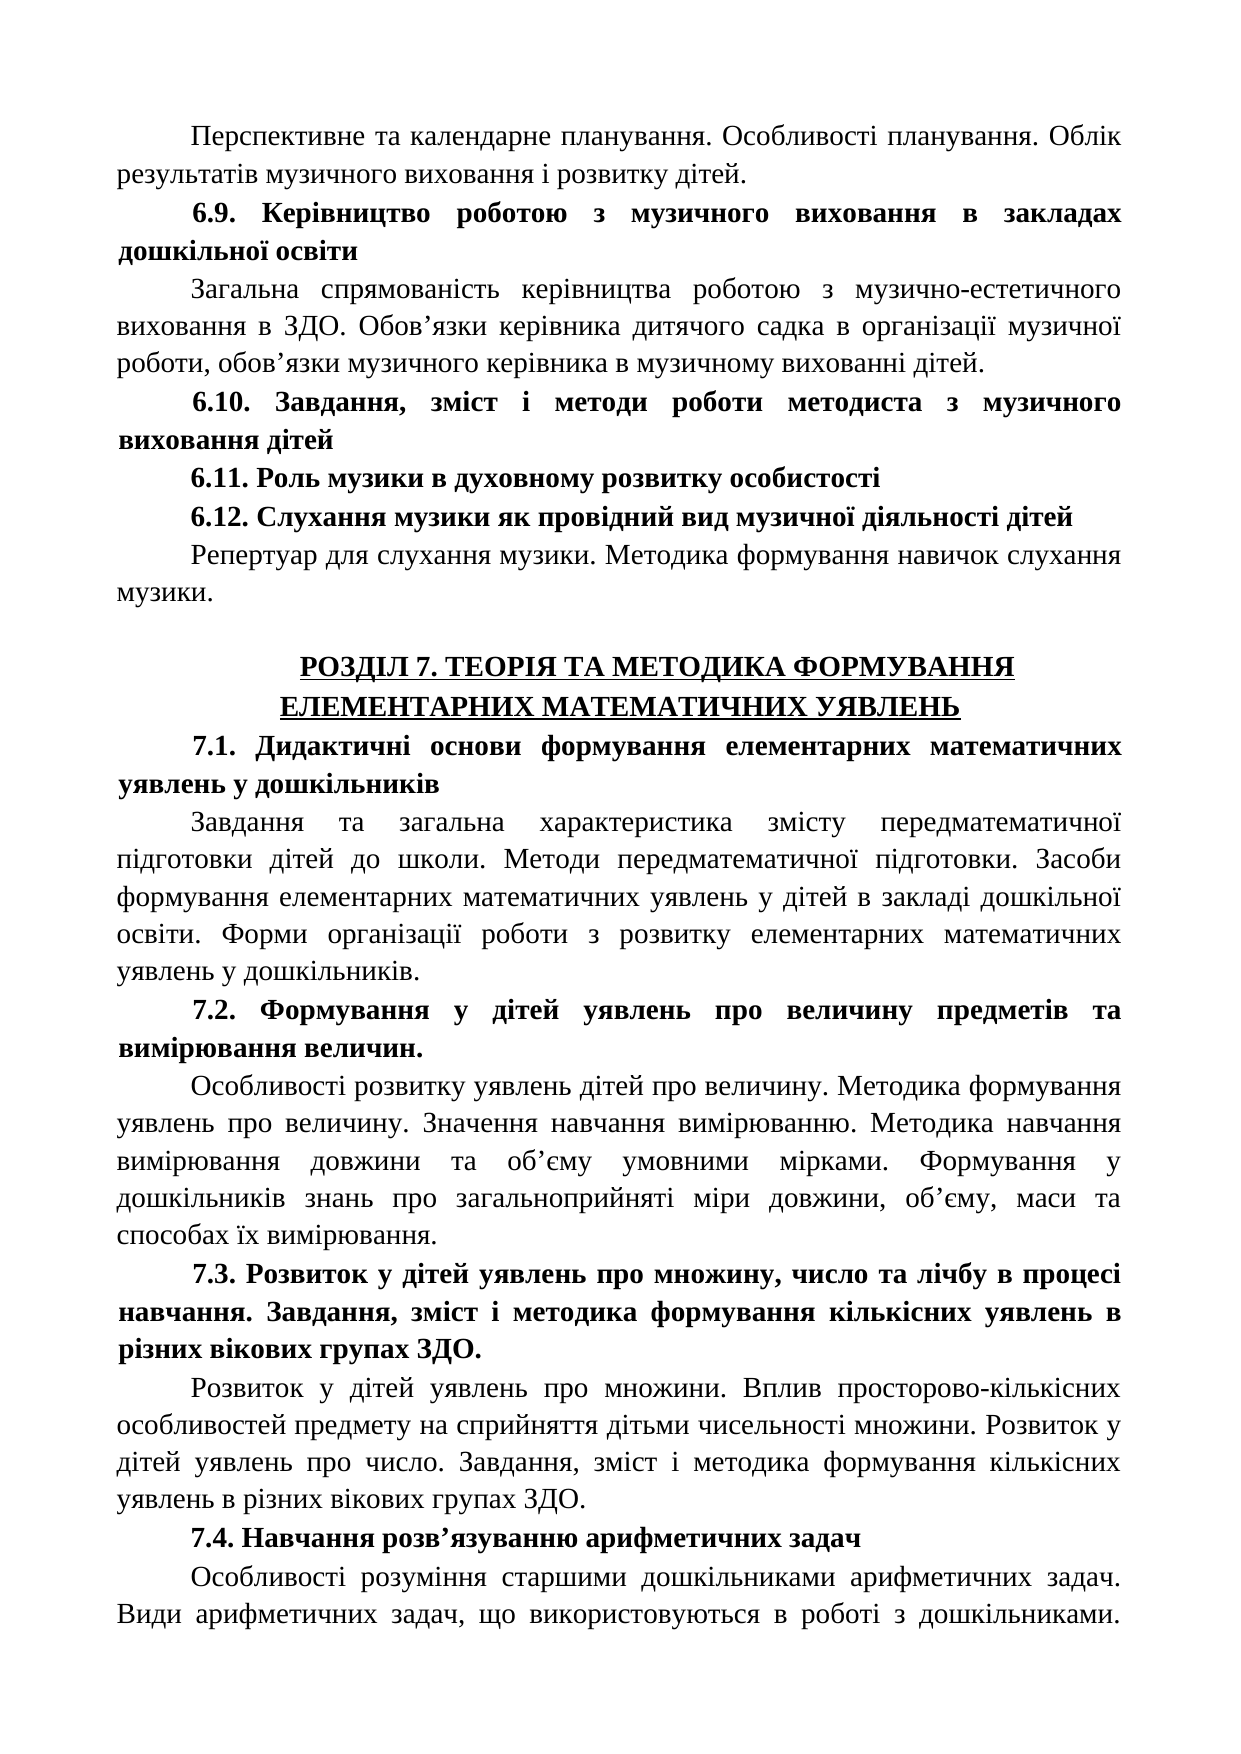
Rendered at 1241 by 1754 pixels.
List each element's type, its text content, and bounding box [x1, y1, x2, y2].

text Загальна спрямованість керівництва роботою з музично-естетичного виховання в ЗДО. Обов’язки керівника дитячого садка в організації музичної роботи, обов’язки музичного керівника в музичному вихованні дітей. [116, 271, 1122, 379]
text 7.1. Дидактичні основи формування елементарних математичних уявлень у дошкільників [118, 728, 1122, 799]
text 6.10. Завдання, зміст і методи роботи методиста з музичного виховання дітей [118, 384, 1122, 456]
text 6.12. Слухання музики як провідний вид музичної діяльності дітей [190, 499, 1122, 532]
text РОЗДІЛ 7. ТЕОРІЯ ТА МЕТОДИКА ФОРМУВАННЯ [299, 649, 1130, 683]
text Розвиток у дітей уявлень про множини. Вплив просторово-кількісних особливостей предмету на сприйняття дітьми чисельності множини. Розвиток у дітей уявлень про число. Завдання, зміст і методика формування кількісних уявлень в різних вікових групах ЗДО. [116, 1370, 1122, 1515]
text 7.2. Формування у дітей уявлень про величину предметів та вимірювання величин. [118, 992, 1122, 1063]
subtitle ЕЛЕМЕНТАРНИХ МАТЕМАТИЧНИХ УЯВЛЕНЬ [118, 689, 1122, 722]
text Репертуар для слухання музики. Методика формування навичок слухання музики. [116, 537, 1122, 608]
text Перспективне та календарне планування. Особливості планування. Облік результатів музичного виховання і розвитку дітей. [116, 118, 1122, 189]
text 7.3. Розвиток у дітей уявлень про множину, число та лічбу в процесі навчання. Завдання, зміст і методика формування кількісних уявлень в різних вікових групах ЗДО. [118, 1256, 1122, 1365]
text Завдання та загальна характеристика змісту передматематичної підготовки дітей до школи. Методи передматематичної підготовки. Засоби формування елементарних математичних уявлень у дітей в закладі дошкільної освіти. Форми організації роботи з розвитку елементарних математичних уявлень у дошкільників. [116, 804, 1122, 987]
text 6.9. Керівництво роботою з музичного виховання в закладах дошкільної освіти [118, 195, 1122, 266]
text Особливості розвитку уявлень дітей про величину. Методика формування уявлень про величину. Значення навчання вимірюванню. Методика навчання вимірювання довжини та об’єму умовними мірками. Формування у дошкільників знань про загальноприйняті міри довжини, об’єму, маси та способах їх вимірювання. [116, 1068, 1122, 1251]
text 7.4. Навчання розв’язуванню арифметичних задач [190, 1521, 1122, 1554]
text 6.11. Роль музики в духовному розвитку особистості [190, 461, 1122, 494]
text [116, 1559, 1122, 1630]
